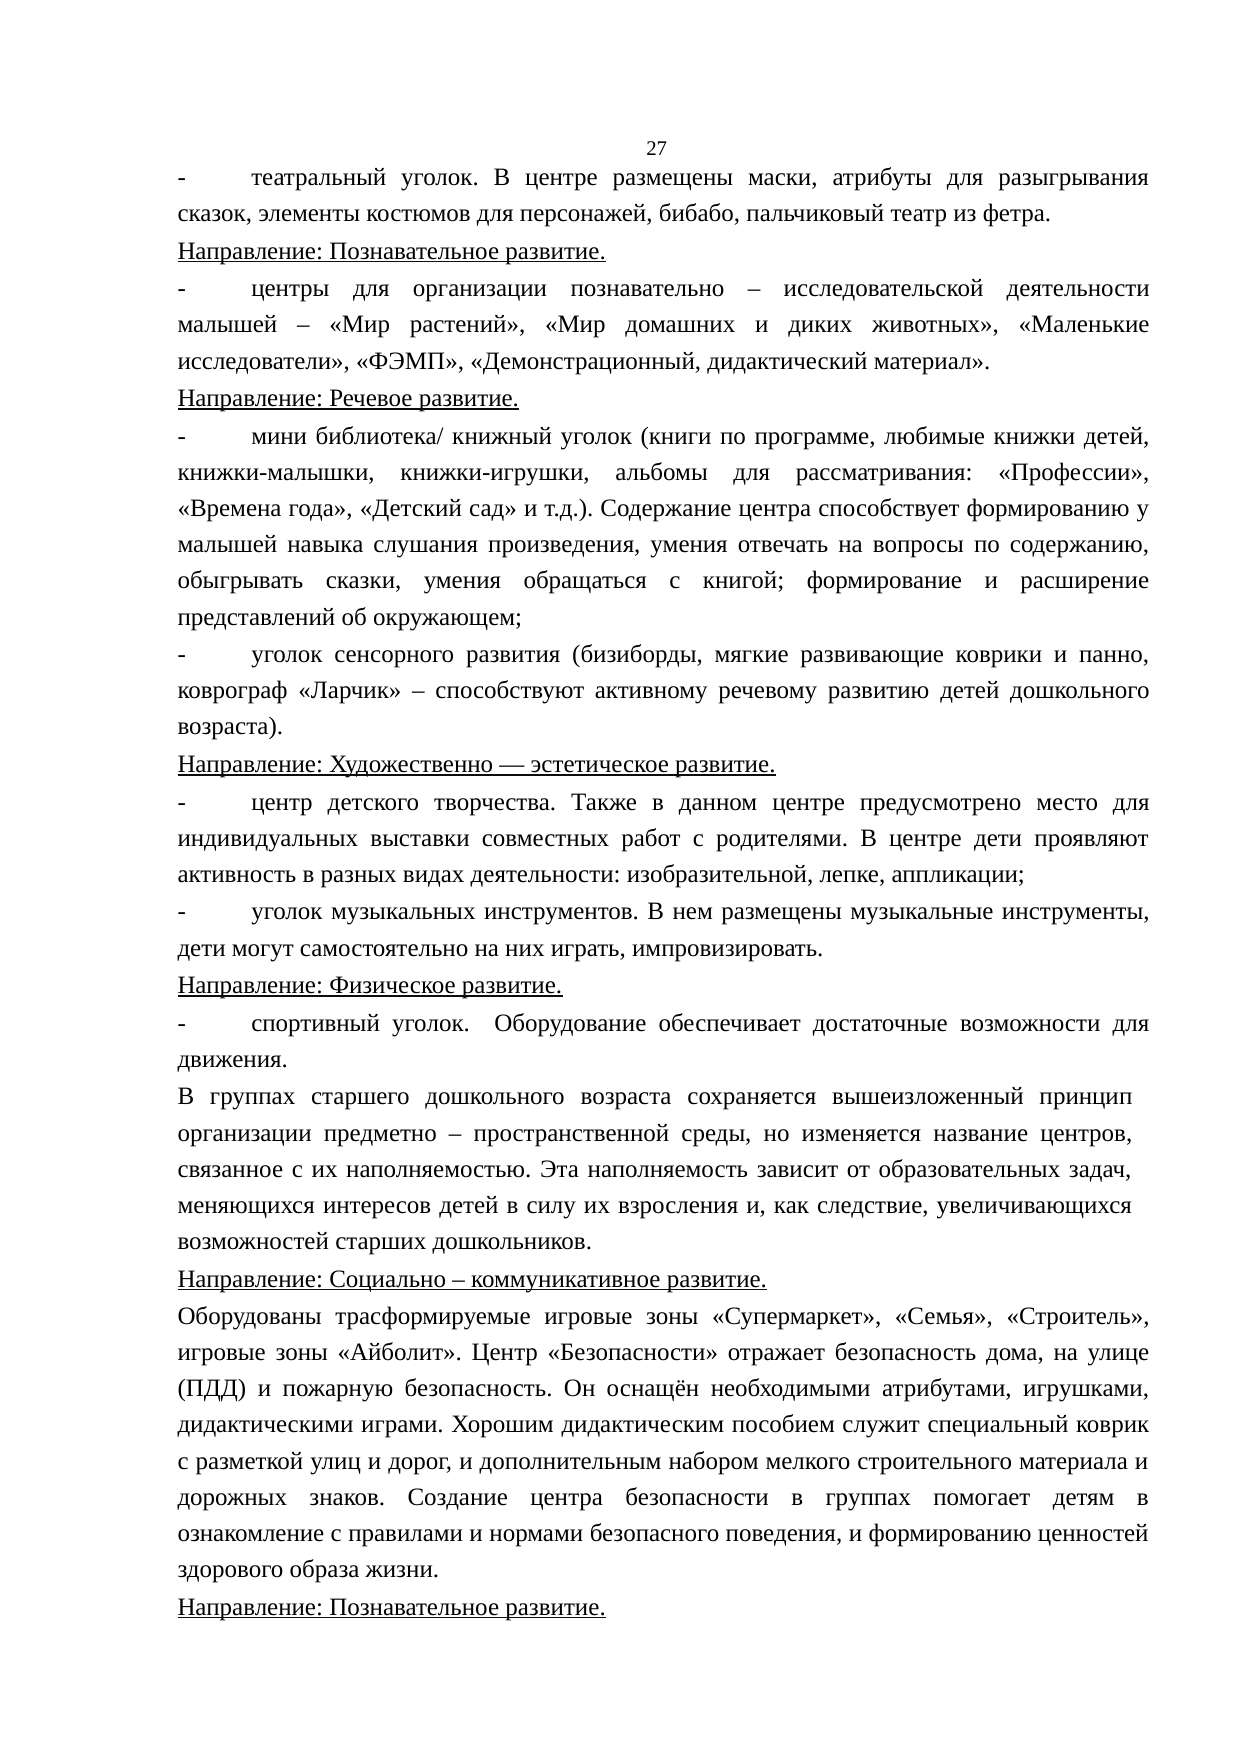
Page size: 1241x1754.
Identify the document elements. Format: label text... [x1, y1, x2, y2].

list центр детского творчества. Также в данном центре предусмотрено место для индивидуальных выставки совместных работ с родителями. В центре дети проявляют активность в разных видах деятельности: изобразительной, лепке, аппликации; [177, 787, 1150, 888]
text Направление: Социально – коммуникативное развитие. [177, 1264, 1152, 1292]
list спортивный уголок. Оборудование обеспечивает достаточные возможности для движения. [177, 1008, 1150, 1073]
text Направление: Познавательное развитие. [177, 1592, 1152, 1621]
list мини библиотека/ книжный уголок (книги по программе, любимые книжки детей, книжки-малышки, книжки-игрушки, альбомы для рассматривания: «Профессии», «Времена года», «Детский сад» и т.д.). Содержание центра способствует формированию у малышей навыка слушания произведения, умения отвечать на вопросы по содержанию, обыгрывать сказки, умения обращаться с книгой; формирование и расширение представлений об окружающем; [177, 421, 1150, 630]
text Направление: Познавательное развитие. [177, 236, 1152, 265]
text Направление: Речевое развитие. [177, 383, 1152, 412]
list уголок музыкальных инструментов. В нем размещены музыкальные инструменты, дети могут самостоятельно на них играть, импровизировать. [177, 896, 1150, 961]
text Направление: Физическое развитие. [177, 970, 1152, 999]
list театральный уголок. В центре размещены маски, атрибуты для разыгрывания сказок, элементы костюмов для персонажей, бибабо, пальчиковый театр из фетра. [177, 162, 1150, 227]
list центры для организации познавательно – исследовательской деятельности малышей – «Мир растений», «Мир домашних и диких животных», «Маленькие исследователи», «ФЭМП», «Демонстрационный, дидактический материал». [177, 273, 1150, 374]
text Оборудованы трасформируемые игровые зоны «Супермаркет», «Семья», «Строитель», игровые зоны «Айболит». Центр «Безопасности» отражает безопасность дома, на улице (ПДД) и пожарную безопасность. Он оснащён необходимыми атрибутами, игрушками, дидактическими играми. Хорошим дидактическим пособием служит специальный коврик с разметкой улиц и дорог, и дополнительным набором мелкого строительного материала и дорожных знаков. Создание центра безопасности в группах помогает детям в ознакомление с правилами и нормами безопасного поведения, и формированию ценностей здорового образа жизни. [177, 1301, 1150, 1583]
text Направление: Художественно — эстетическое развитие. [177, 749, 1152, 778]
text В группах старшего дошкольного возраста сохраняется вышеизложенный принцип организации предметно – пространственной среды, но изменяется название центров, связанное с их наполняемостью. Эта наполняемость зависит от образовательных задач, меняющихся интересов детей в силу их взросления и, как следствие, увеличивающихся возможностей старших дошкольников. [177, 1081, 1133, 1255]
list уголок сенсорного развития (бизиборды, мягкие развивающие коврики и панно, коврограф «Ларчик» – способствуют активному речевому развитию детей дошкольного возраста). [177, 639, 1150, 740]
